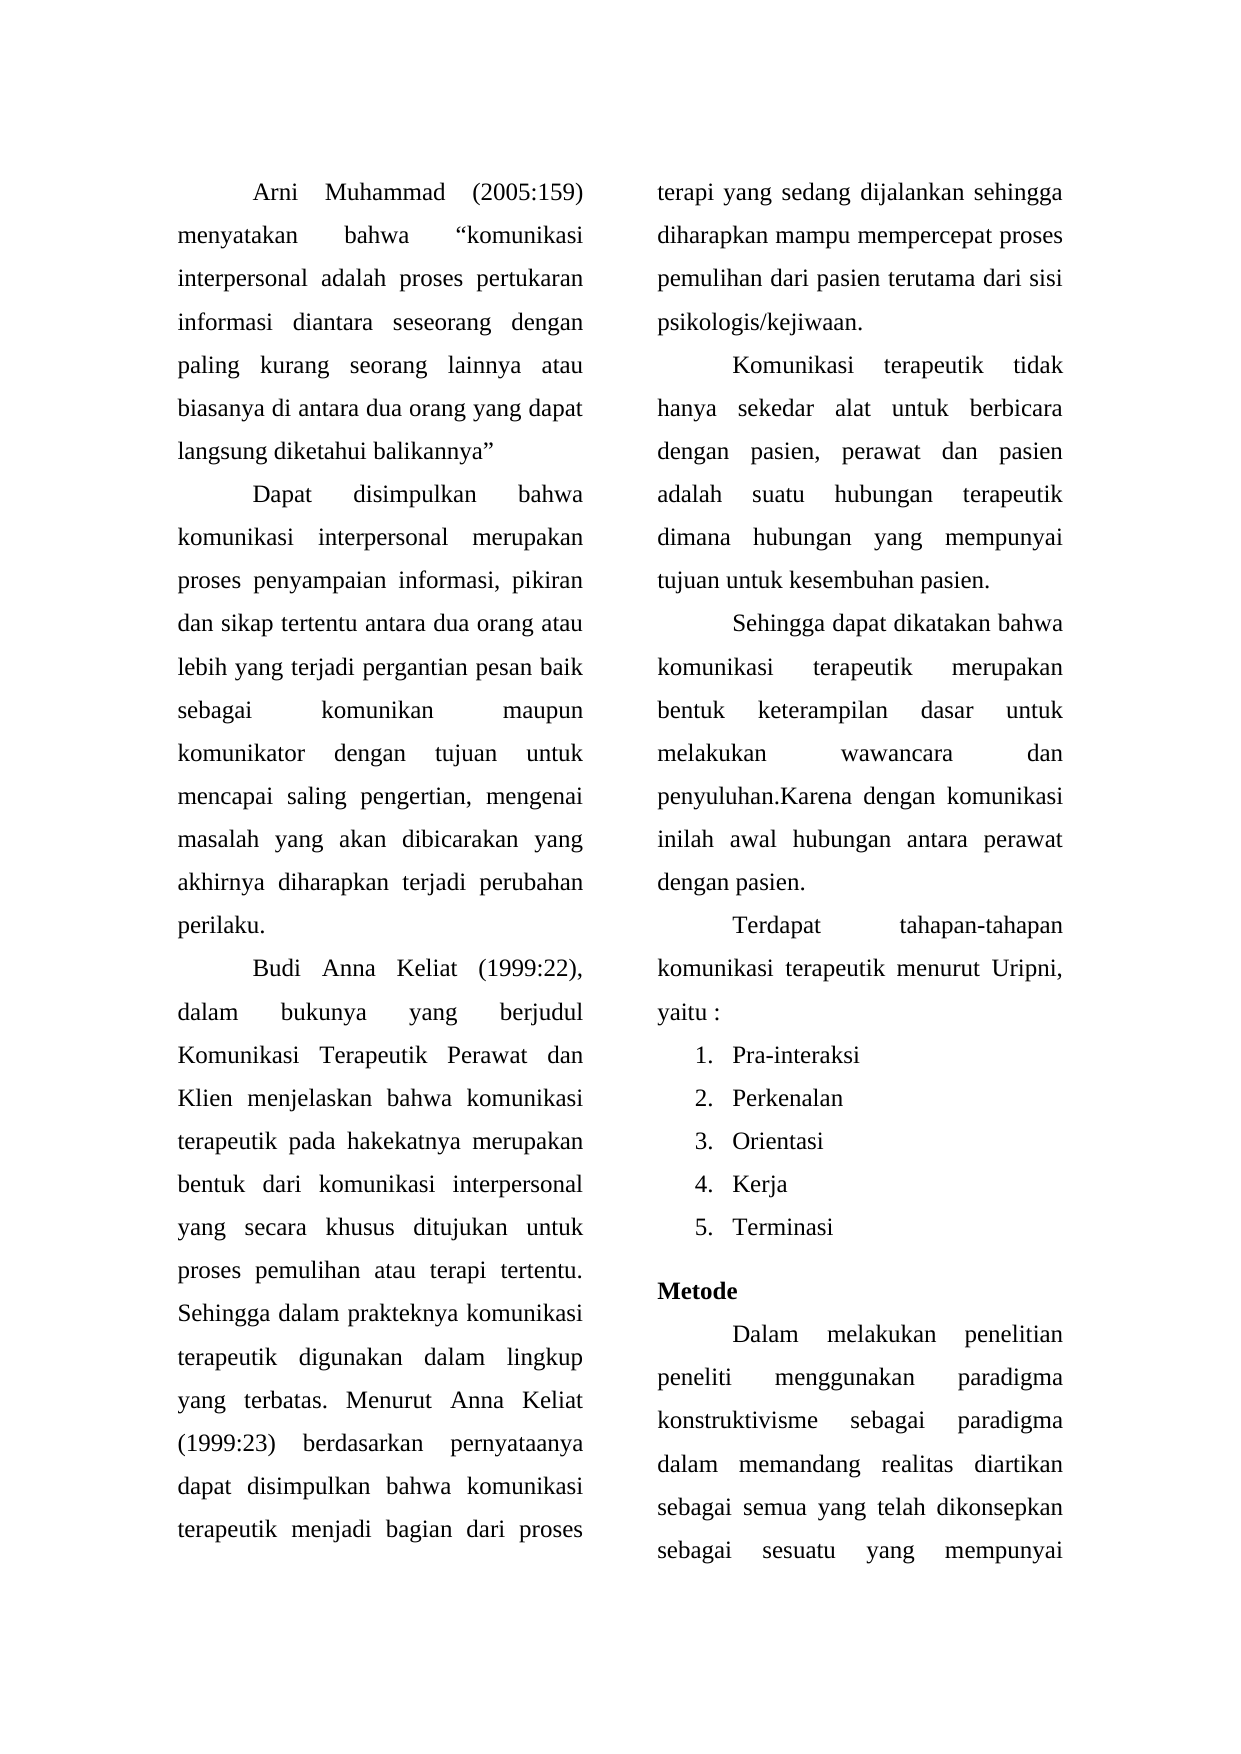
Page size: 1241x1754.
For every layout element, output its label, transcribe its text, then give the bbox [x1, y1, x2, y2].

list Terminasi [694, 1212, 1063, 1241]
text Terdapat tahapan-tahapan komunikasi terapeutik menurut Uripni, yaitu : [657, 910, 1063, 1025]
text Arni Muhammad (2005:159) menyatakan bahwa “komunikasi interpersonal adalah proses pertukaran informasi diantara seseorang dengan paling kurang seorang lainnya atau biasanya di antara dua orang yang dapat langsung diketahui balikannya” [177, 177, 583, 465]
text Komunikasi terapeutik tidak hanya sekedar alat untuk berbicara dengan pasien, perawat dan pasien adalah suatu hubungan terapeutik dimana hubungan yang mempunyai tujuan untuk kesembuhan pasien. [657, 350, 1063, 594]
list Pra-interaksi [694, 1040, 1063, 1068]
list Orientasi [694, 1126, 1063, 1155]
text Dapat disimpulkan bahwa komunikasi interpersonal merupakan proses penyampaian informasi, pikiran dan sikap tertentu antara dua orang atau lebih yang terjadi pergantian pesan baik sebagai komunikan maupun komunikator dengan tujuan untuk mencapai saling pengertian, mengenai masalah yang akan dibicarakan yang akhirnya diharapkan terjadi perubahan perilaku. [177, 479, 583, 939]
text Budi Anna Keliat (1999:22), dalam bukunya yang berjudul Komunikasi Terapeutik Perawat dan Klien menjelaskan bahwa komunikasi terapeutik pada hakekatnya merupakan bentuk dari komunikasi interpersonal yang secara khusus ditujukan untuk proses pemulihan atau terapi tertentu. Sehingga dalam prakteknya komunikasi terapeutik digunakan dalam lingkup yang terbatas. Menurut Anna Keliat (1999:23) berdasarkan pernyataanya dapat disimpulkan bahwa komunikasi terapeutik menjadi bagian dari proses terapi yang sedang dijalankan sehingga diharapkan mampu mempercepat proses pemulihan dari pasien terutama dari sisi psikologis/kejiwaan. [657, 177, 1063, 335]
text Sehingga dapat dikatakan bahwa komunikasi terapeutik merupakan bentuk keterampilan dasar untuk melakukan wawancara dan penyuluhan.Karena dengan komunikasi inilah awal hubungan antara perawat dengan pasien. [657, 608, 1063, 896]
list Perkenalan [694, 1083, 1063, 1112]
text Budi Anna Keliat (1999:22), dalam bukunya yang berjudul Komunikasi Terapeutik Perawat dan Klien menjelaskan bahwa komunikasi terapeutik pada hakekatnya merupakan bentuk dari komunikasi interpersonal yang secara khusus ditujukan untuk proses pemulihan atau terapi tertentu. Sehingga dalam prakteknya komunikasi terapeutik digunakan dalam lingkup yang terbatas. Menurut Anna Keliat (1999:23) berdasarkan pernyataanya dapat disimpulkan bahwa komunikasi terapeutik menjadi bagian dari proses terapi yang sedang dijalankan sehingga diharapkan mampu mempercepat proses pemulihan dari pasien terutama dari sisi psikologis/kejiwaan. [177, 953, 583, 1543]
text Metode [657, 1276, 1063, 1305]
list Kerja [694, 1169, 1063, 1198]
